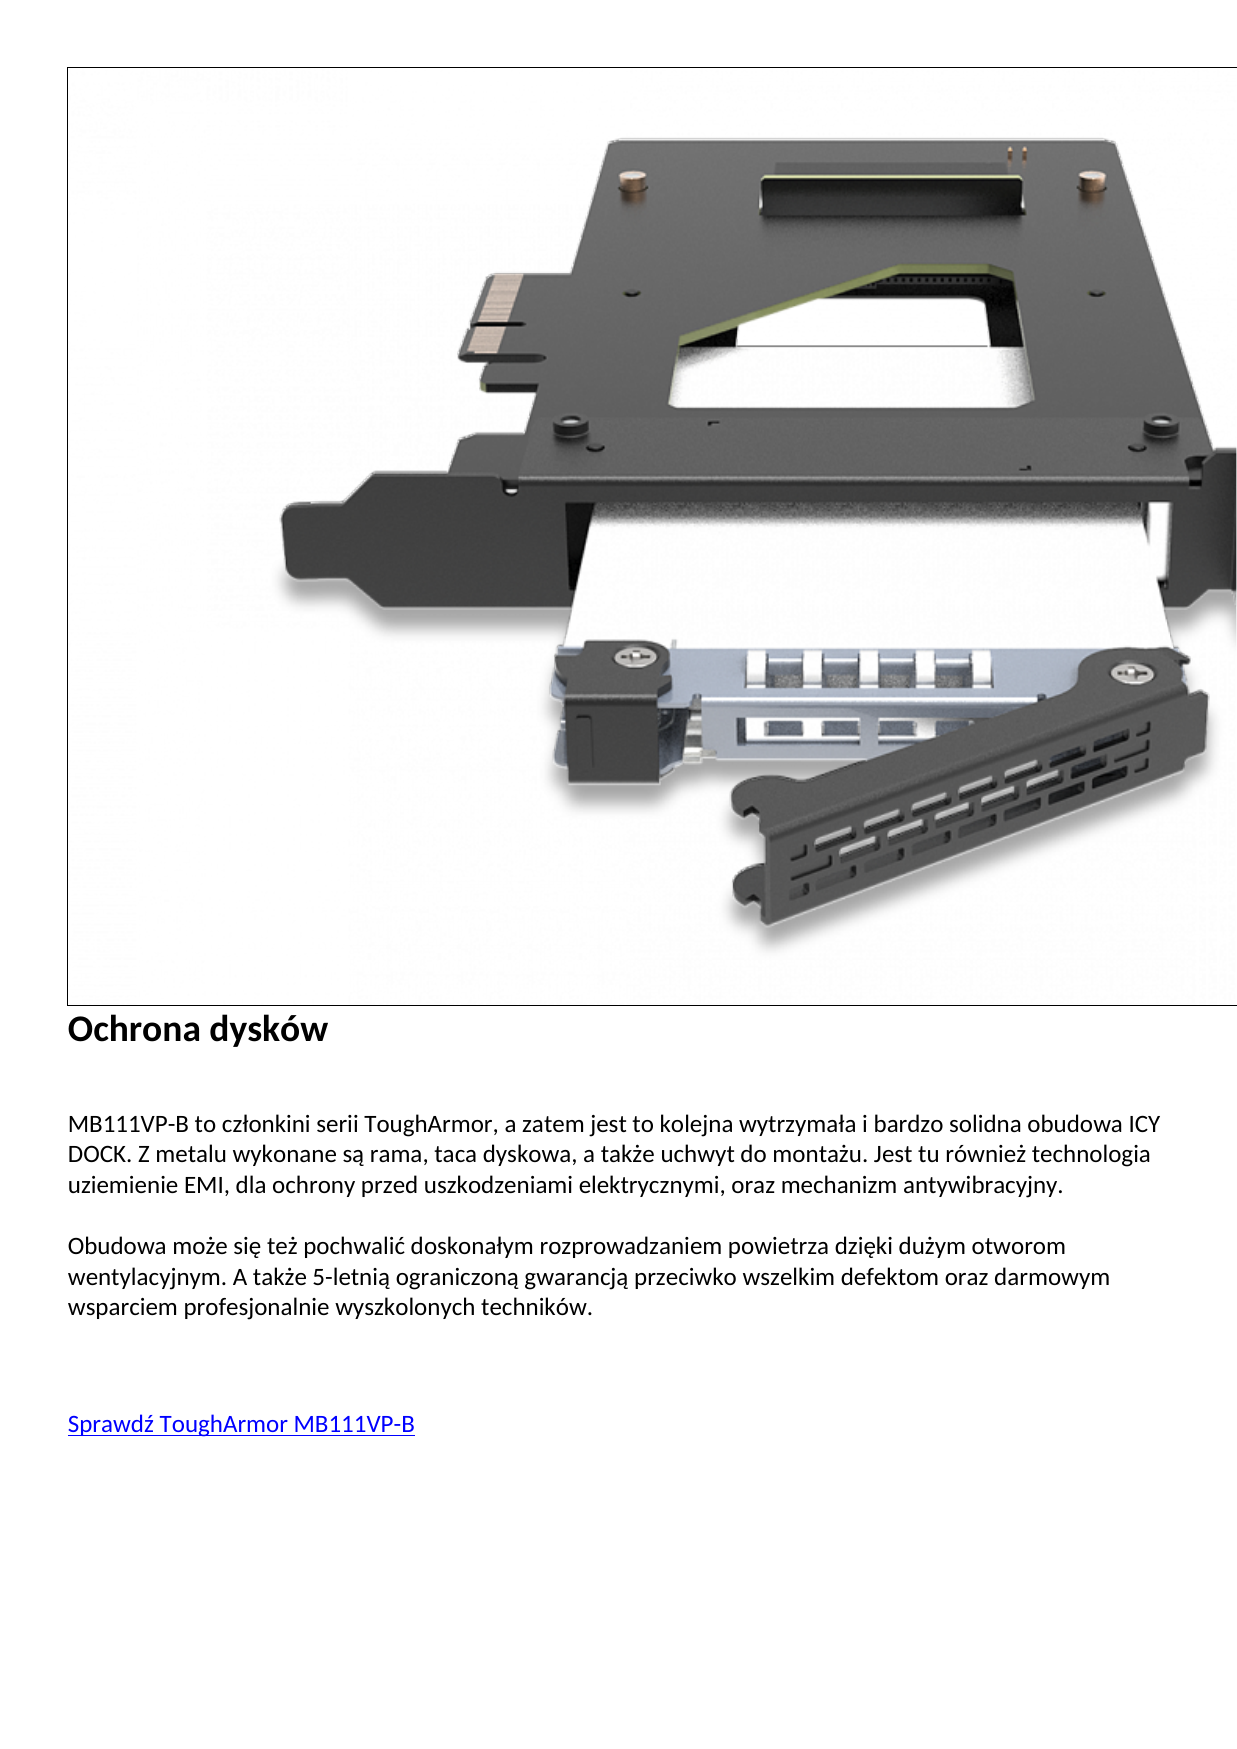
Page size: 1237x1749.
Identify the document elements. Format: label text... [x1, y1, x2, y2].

text MB111VP-B to członkini serii ToughArmor, a zatem jest to kolejna wytrzymała i bardzo solidna obudowa ICY DOCK. Z metalu wykonane są rama, taca dyskowa, a także uchwyt do montażu. Jest tu również technologia uziemienie EMI, dla ochrony przed uszkodzeniami elektrycznymi, oraz mechanizm antywibracyjny. [68, 1108, 1169, 1199]
picture [68, 68, 1237, 1005]
text Sprawdź ToughArmor MB111VP-B [68, 1408, 1169, 1439]
text Obudowa może się też pochwalić doskonałym rozprowadzaniem powietrza dzięki dużym otworom wentylacyjnym. A także 5-letnią ograniczoną gwarancją przeciwko wszelkim defektom oraz darmowym wsparciem profesjonalnie wyszkolonych techników. [68, 1231, 1169, 1322]
text Ochrona dysków [68, 1006, 1169, 1051]
